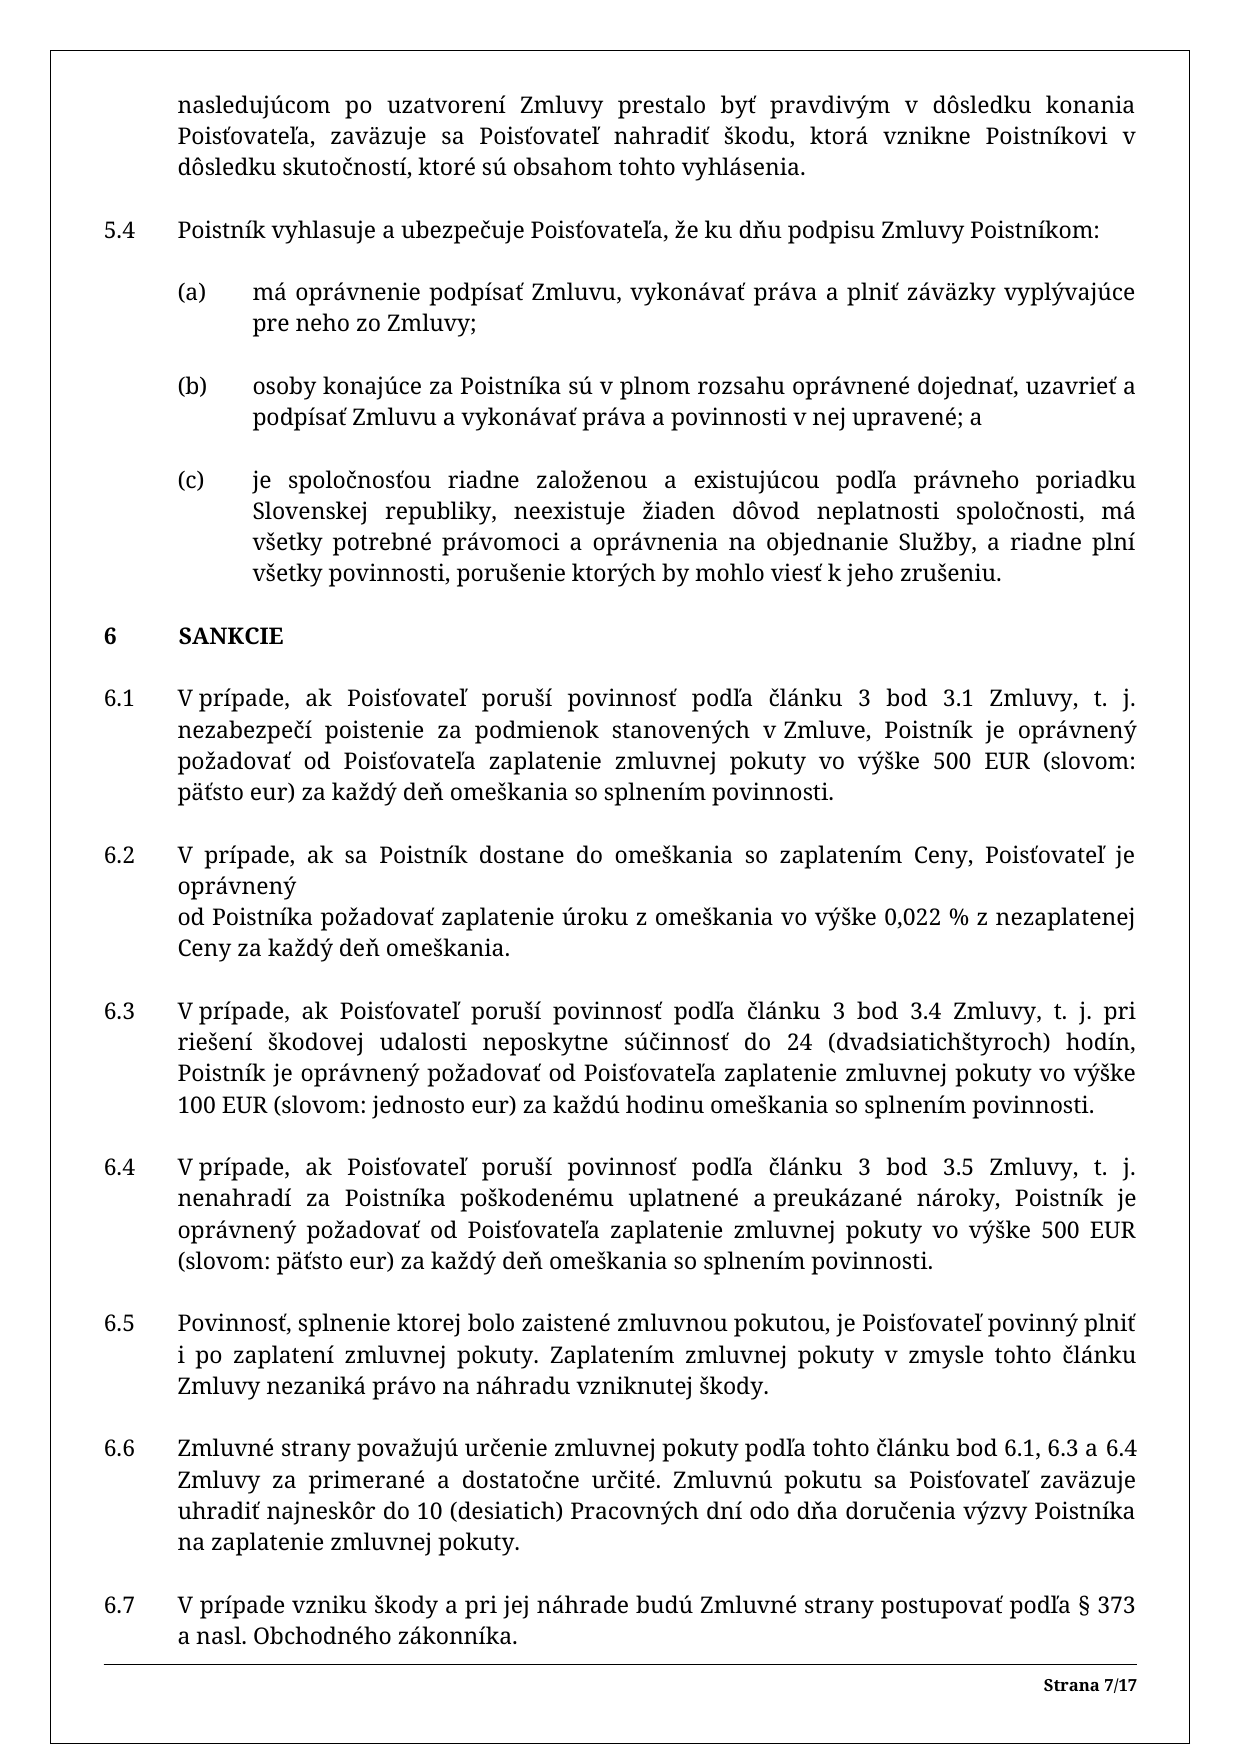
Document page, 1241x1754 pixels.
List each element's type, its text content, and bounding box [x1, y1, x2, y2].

list Zmluvné strany považujú určenie zmluvnej pokuty podľa tohto článku bod 6.1, 6.3 a 6.4 Zmluvy za primerané a dostatočne určité. Zmluvnú pokutu sa Poisťovateľ zaväzuje uhradiť najneskôr do 10 (desiatich) Pracovných dní odo dňa doručenia výzvy Poistníka na zaplatenie zmluvnej pokuty. [103, 1432, 1137, 1557]
list V prípade vzniku škody a pri jej náhrade budú Zmluvné strany postupovať podľa § 373 a nasl. Obchodného zákonníka. [103, 1589, 1137, 1651]
list je spoločnosťou riadne založenou a existujúcou podľa právneho poriadku Slovenskej republiky, neexistuje žiaden dôvod neplatnosti spoločnosti, má všetky potrebné právomoci a oprávnenia na objednanie Služby, a riadne plní všetky povinnosti, porušenie ktorých by mohlo viesť k jeho zrušeniu. [177, 464, 1137, 589]
list osoby konajúce za Poistníka sú v plnom rozsahu oprávnené dojednať, uzavrieť a podpísať Zmluvu a vykonávať práva a povinnosti v nej upravené; a [177, 370, 1137, 432]
list V prípade, ak Poisťovateľ poruší povinnosť podľa článku 3 bod 3.4 Zmluvy, t. j. pri riešení škodovej udalosti neposkytne súčinnosť do 24 (dvadsiatichštyroch) hodín, Poistník je oprávnený požadovať od Poisťovateľa zaplatenie zmluvnej pokuty vo výške 100 EUR (slovom: jednosto eur) za každú hodinu omeškania so splnením povinnosti. [103, 995, 1137, 1120]
list Povinnosť, splnenie ktorej bolo zaistené zmluvnou pokutou, je Poisťovateľ povinný plniť i po zaplatení zmluvnej pokuty. Zaplatením zmluvnej pokuty v zmysle tohto článku Zmluvy nezaniká právo na náhradu vzniknutej škody. [103, 1307, 1137, 1401]
list SANKCIE [103, 620, 1137, 651]
list V prípade, ak Poisťovateľ poruší povinnosť podľa článku 3 bod 3.5 Zmluvy, t. j. nenahradí za Poistníka poškodenému uplatnené a preukázané nároky, Poistník je oprávnený požadovať od Poisťovateľa zaplatenie zmluvnej pokuty vo výške 500 EUR (slovom: päťsto eur) za každý deň omeškania so splnením povinnosti. [103, 1151, 1137, 1276]
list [103, 89, 1137, 182]
list V prípade, ak sa Poistník dostane do omeškania so zaplatením Ceny, Poisťovateľ je oprávnený od Poistníka požadovať zaplatenie úroku z omeškania vo výške 0,022 % z nezaplatenej Ceny za každý deň omeškania. [103, 839, 1137, 964]
list má oprávnenie podpísať Zmluvu, vykonávať práva a plniť záväzky vyplývajúce pre neho zo Zmluvy; [177, 276, 1137, 339]
list V prípade, ak Poisťovateľ poruší povinnosť podľa článku 3 bod 3.1 Zmluvy, t. j. nezabezpečí poistenie za podmienok stanovených v Zmluve, Poistník je oprávnený požadovať od Poisťovateľa zaplatenie zmluvnej pokuty vo výške 500 EUR (slovom: päťsto eur) za každý deň omeškania so splnením povinnosti. [103, 682, 1137, 807]
list Poistník vyhlasuje a ubezpečuje Poisťovateľa, že ku dňu podpisu Zmluvy Poistníkom: [103, 214, 1137, 245]
